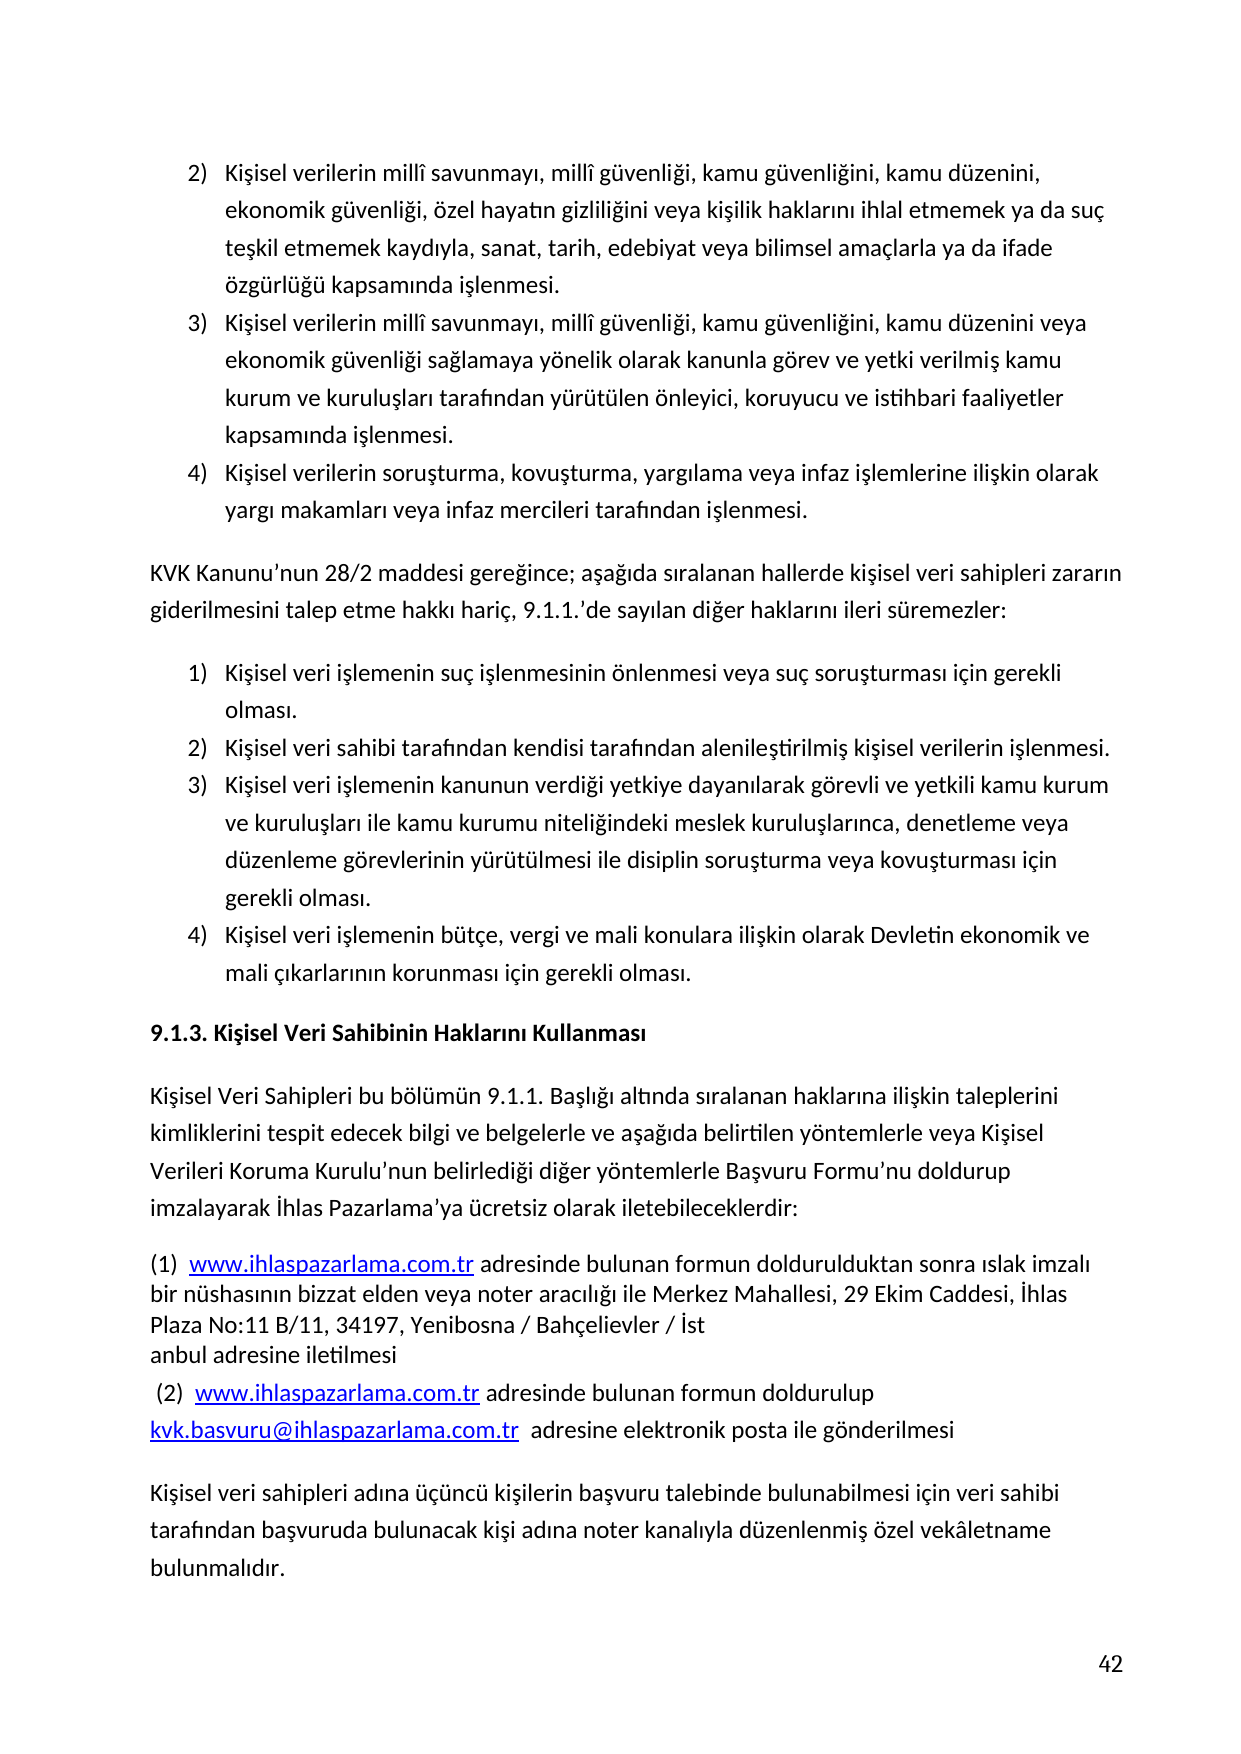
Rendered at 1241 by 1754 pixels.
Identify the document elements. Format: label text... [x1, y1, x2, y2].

list Kişisel verilerin millî savunmayı, millî güvenliği, kamu güvenliğini, kamu düzenini veya ekonomik güvenliği sağlamaya yönelik olarak kanunla görev ve yetki verilmiş kamu kurum ve kuruluşları tarafından yürütülen önleyici, koruyucu ve istihbari faaliyetler kapsamında işlenmesi. [187, 300, 1123, 450]
list Kişisel verilerin soruşturma, kovuşturma, yargılama veya infaz işlemlerine ilişkin olarak yargı makamları veya infaz mercileri tarafından işlenmesi. [187, 450, 1123, 525]
text (1) www.ihlaspazarlama.com.tr adresinde bulunan formun doldurulduktan sonra ıslak imzalı bir nüshasının bizzat elden veya noter aracılığı ile Merkez Mahallesi, 29 Ekim Caddesi, İhlas Plaza No:11 B/11, 34197, Yenibosna / Bahçelievler / İst [150, 1248, 1123, 1339]
list Kişisel verilerin millî savunmayı, millî güvenliği, kamu güvenliğini, kamu düzenini, ekonomik güvenliği, özel hayatın gizliliğini veya kişilik haklarını ihlal etmemek ya da suç teşkil etmemek kaydıyla, sanat, tarih, edebiyat veya bilimsel amaçlarla ya da ifade özgürlüğü kapsamında işlenmesi. [187, 150, 1123, 300]
list Kişisel veri sahibi tarafından kendisi tarafından alenileştirilmiş kişisel verilerin işlenmesi. [187, 725, 1123, 762]
text Kişisel veri sahipleri adına üçüncü kişilerin başvuru talebinde bulunabilmesi için veri sahibi tarafından başvuruda bulunacak kişi adına noter kanalıyla düzenlenmiş özel vekâletname bulunmalıdır. [150, 1470, 1123, 1582]
text KVK Kanunu’nun 28/2 maddesi gereğince; aşağıda sıralanan hallerde kişisel veri sahipleri zararın giderilmesini talep etme hakkı hariç, 9.1.1.’de sayılan diğer haklarını ileri süremezler: [150, 550, 1123, 625]
text Kişisel Veri Sahipleri bu bölümün 9.1.1. Başlığı altında sıralanan haklarına ilişkin taleplerini kimliklerini tespit edecek bilgi ve belgelerle ve aşağıda belirtilen yöntemlerle veya Kişisel Verileri Koruma Kurulu’nun belirlediği diğer yöntemlerle Başvuru Formu’nu doldurup imzalayarak İhlas Pazarlama’ya ücretsiz olarak iletebileceklerdir: [150, 1073, 1123, 1223]
text anbul adresine iletilmesi [150, 1339, 1123, 1370]
list Kişisel veri işlemenin suç işlenmesinin önlenmesi veya suç soruşturması için gerekli olması. [187, 650, 1123, 725]
text (2) www.ihlaspazarlama.com.tr adresinde bulunan formun doldurulup kvk.basvuru@ihlaspazarlama.com.tr adresine elektronik posta ile gönderilmesi [150, 1370, 1123, 1445]
list Kişisel veri işlemenin bütçe, vergi ve mali konulara ilişkin olarak Devletin ekonomik ve mali çıkarlarının korunması için gerekli olması. [187, 912, 1123, 987]
text 9.1.3. Kişisel Veri Sahibinin Haklarını Kullanması [150, 1012, 1123, 1048]
list Kişisel veri işlemenin kanunun verdiği yetkiye dayanılarak görevli ve yetkili kamu kurum ve kuruluşları ile kamu kurumu niteliğindeki meslek kuruluşlarınca, denetleme veya düzenleme görevlerinin yürütülmesi ile disiplin soruşturma veya kovuşturması için gerekli olması. [187, 762, 1123, 912]
